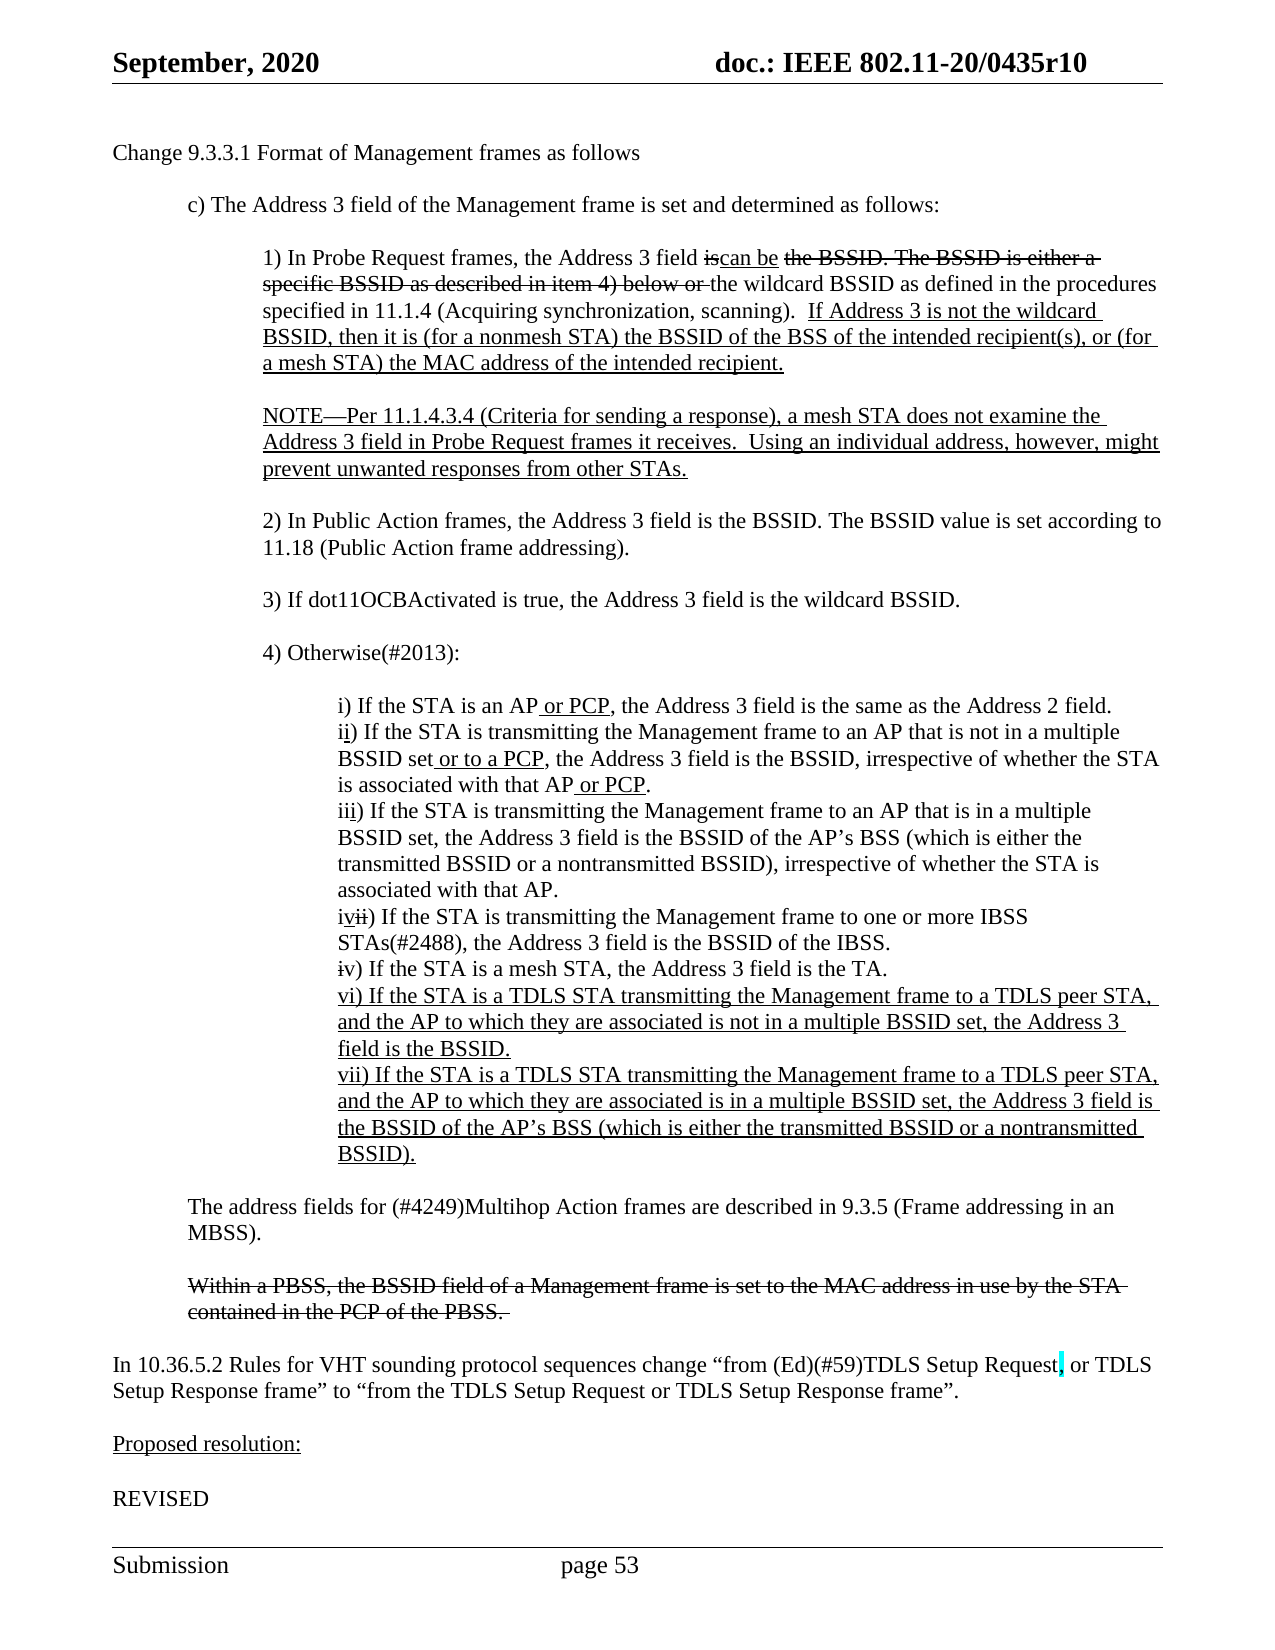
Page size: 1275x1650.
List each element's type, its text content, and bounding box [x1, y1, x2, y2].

text Within a PBSS, the BSSID field of a Management frame is set to the MAC address in use by the STA contained in the PCP of the PBSS. [187, 1272, 1163, 1324]
text i) If the STA is an AP or PCP, the Address 3 field is the same as the Address 2 field. [337, 692, 1163, 718]
text 1) In Probe Request frames, the Address 3 field iscan be the BSSID. The BSSID is either a specific BSSID as described in item 4) below or the wildcard BSSID as defined in the procedures specified in 11.1.4 (Acquiring synchronization, scanning). If Address 3 is not the wildcard BSSID, then it is (for a nonmesh STA) the BSSID of the BSS of the intended recipient(s), or (for a mesh STA) the MAC address of the intended recipient. [262, 244, 1163, 376]
text iii) If the STA is transmitting the Management frame to an AP that is in a multiple BSSID set, the Address 3 field is the BSSID of the AP’s BSS (which is either the transmitted BSSID or a nontransmitted BSSID), irrespective of whether the STA is associated with that AP. [337, 797, 1163, 903]
text c) The Address 3 field of the Management frame is set and determined as follows: [187, 191, 1163, 218]
text ii) If the STA is transmitting the Management frame to an AP that is not in a multiple BSSID set or to a PCP, the Address 3 field is the BSSID, irrespective of whether the STA is associated with that AP or PCP. [337, 718, 1163, 797]
text vi) If the STA is a TDLS STA transmitting the Management frame to a TDLS peer STA, and the AP to which they are associated is not in a multiple BSSID set, the Address 3 field is the BSSID. [337, 982, 1163, 1061]
text Change 9.3.3.1 Format of Management frames as follows [112, 138, 1163, 165]
text REVISED [112, 1485, 1163, 1511]
text Proposed resolution: [112, 1430, 1163, 1456]
text The address fields for (#4249)Multihop Action frames are described in 9.3.5 (Frame addressing in an MBSS). [187, 1193, 1163, 1245]
text vii) If the STA is a TDLS STA transmitting the Management frame to a TDLS peer STA, and the AP to which they are associated is in a multiple BSSID set, the Address 3 field is the BSSID of the AP’s BSS (which is either the transmitted BSSID or a nontransmitted BSSID). [337, 1061, 1163, 1166]
text ivii) If the STA is transmitting the Management frame to one or more IBSS STAs(#2488), the Address 3 field is the BSSID of the IBSS. [337, 903, 1163, 956]
text In 10.36.5.2 Rules for VHT sounding protocol sequences change “from (Ed)(#59)TDLS Setup Request, or TDLS Setup Response frame” to “from the TDLS Setup Request or TDLS Setup Response frame”. [112, 1351, 1163, 1403]
text 2) In Public Action frames, the Address 3 field is the BSSID. The BSSID value is set according to 11.18 (Public Action frame addressing). [262, 507, 1163, 560]
text NOTE—Per 11.1.4.3.4 (Criteria for sending a response), a mesh STA does not examine the Address 3 field in Probe Request frames it receives. Using an individual address, however, might prevent unwanted responses from other STAs. [262, 402, 1163, 481]
text iv) If the STA is a mesh STA, the Address 3 field is the TA. [337, 956, 1163, 982]
text 3) If dot11OCBActivated is true, the Address 3 field is the wildcard BSSID. [262, 587, 1163, 613]
text 4) Otherwise(#2013): [262, 639, 1163, 666]
